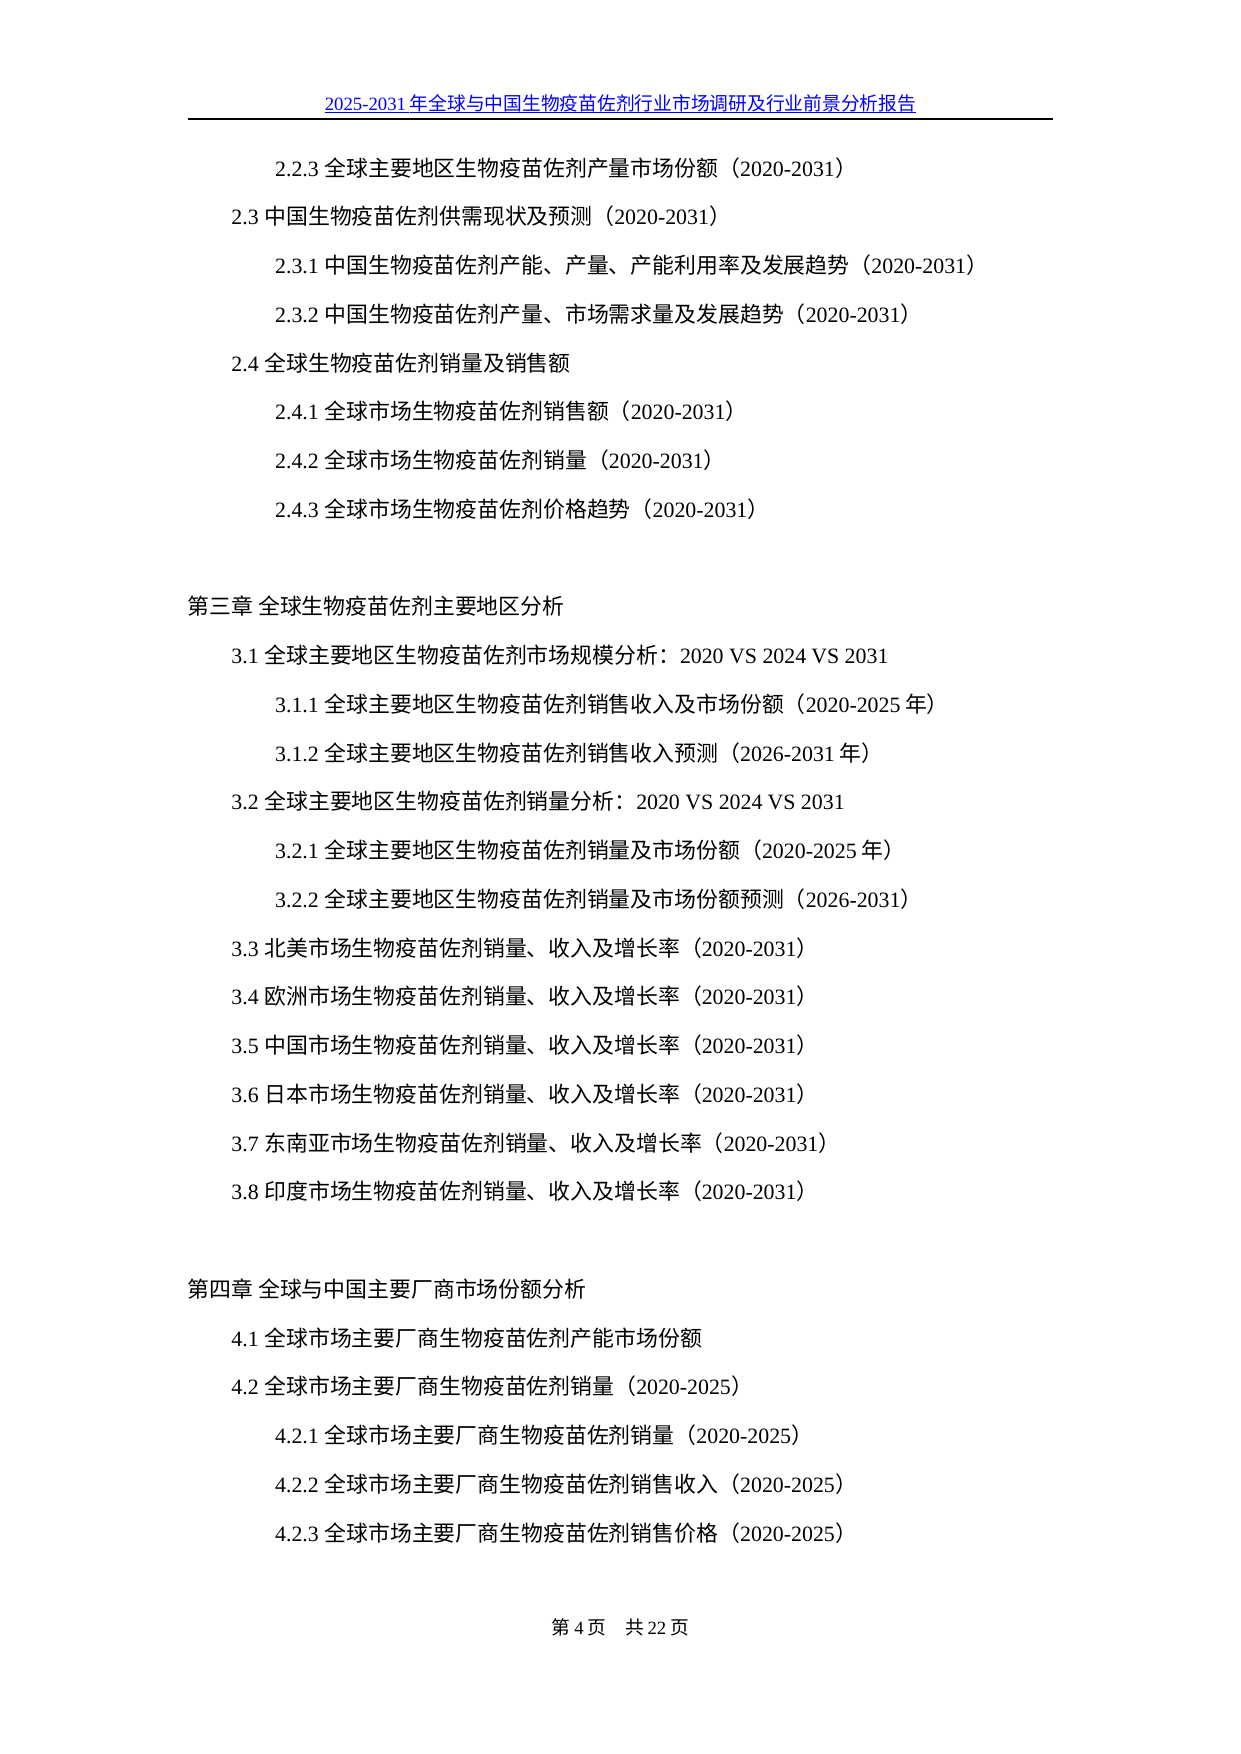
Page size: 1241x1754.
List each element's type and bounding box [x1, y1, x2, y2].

text [187, 150, 1053, 1548]
